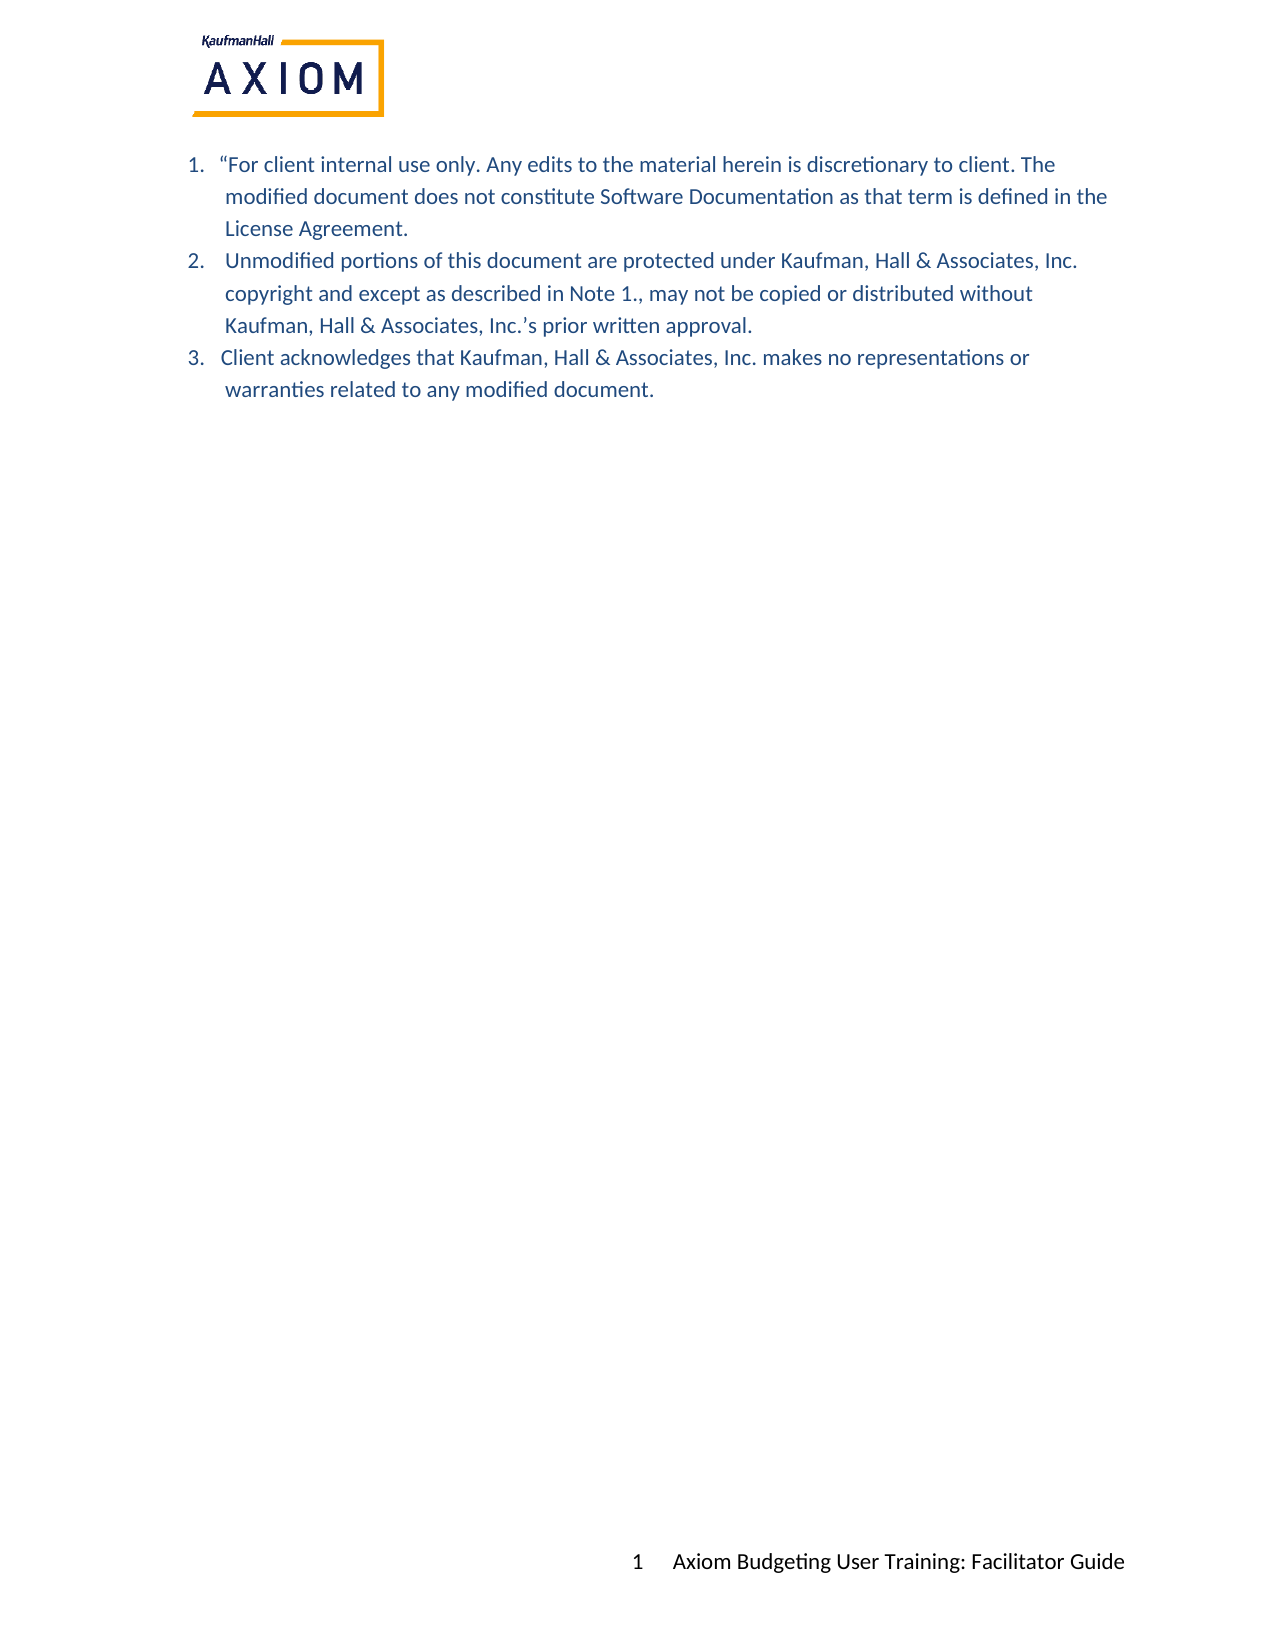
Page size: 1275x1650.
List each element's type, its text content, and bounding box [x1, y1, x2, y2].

picture [176, 26, 397, 130]
list 2. Unmodified portions of this document are protected under Kaufman, Hall & Associates, Inc. copyright and except as described in Note 1., may not be copied or distributed without Kaufman, Hall & Associates, Inc.’s prior written approval. [187, 247, 1125, 339]
list 3. Client acknowledges that Kaufman, Hall & Associates, Inc. makes no representations or warranties related to any modified document. [187, 343, 1125, 403]
list 1. “For client internal use only. Any edits to the material herein is discretionary to client. The modified document does not constitute Software Documentation as that term is defined in the License Agreement. [187, 150, 1125, 242]
